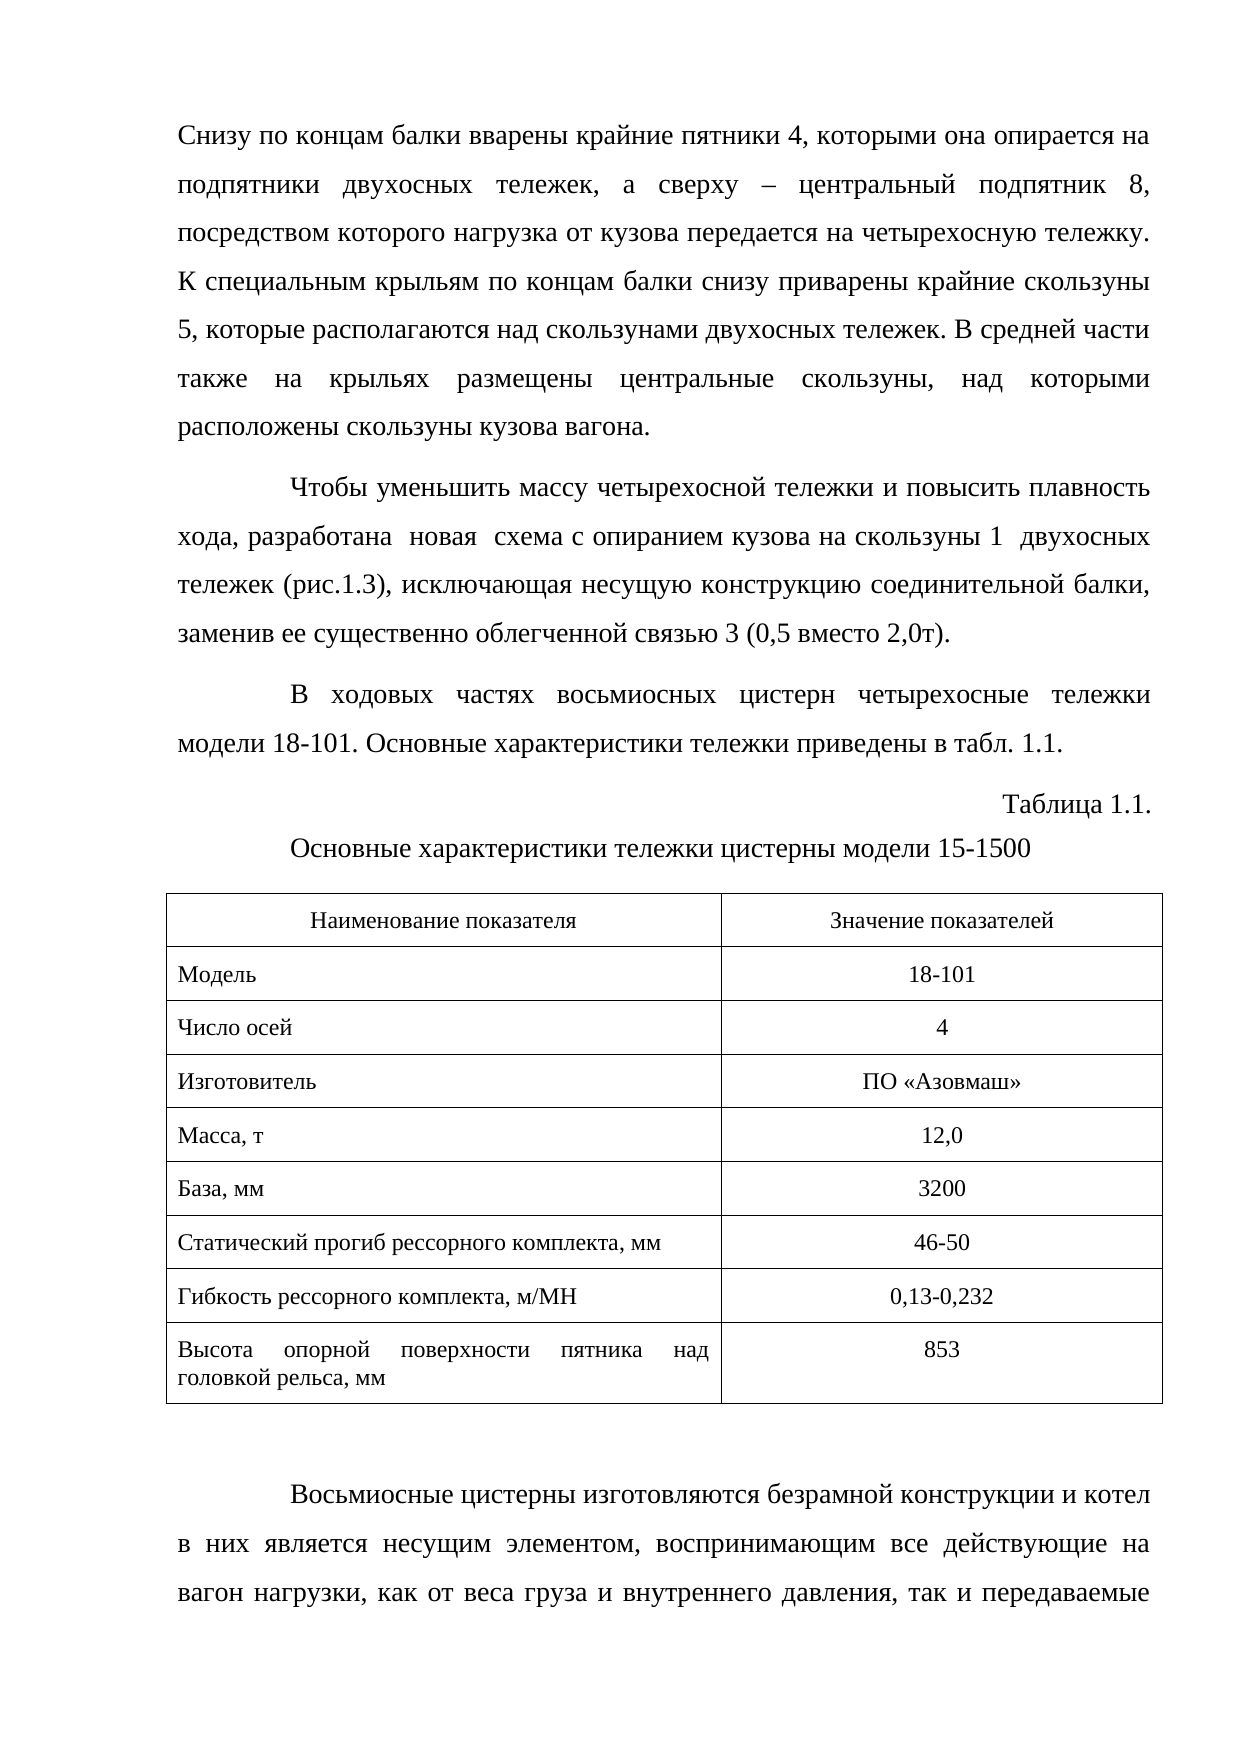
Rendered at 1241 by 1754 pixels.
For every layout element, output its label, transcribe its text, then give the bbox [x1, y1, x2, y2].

table_cell База, мм [167, 1162, 721, 1214]
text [177, 1478, 1152, 1607]
table_header Значение показателей [722, 894, 1162, 946]
text В ходовых частях восьмиосных цистерн четырехосные тележки модели 18-101. Основные характеристики тележки приведены в табл. 1.1. [177, 677, 1152, 758]
table_cell Число осей [167, 1001, 721, 1053]
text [177, 118, 1152, 442]
table_cell 0,13-0,232 [722, 1269, 1162, 1322]
text Основные характеристики тележки цистерны модели 15-1500 [177, 832, 1152, 864]
table_cell 853 [722, 1323, 1162, 1403]
table_cell 12,0 [722, 1108, 1162, 1161]
table_cell 18-101 [722, 947, 1162, 1000]
table_cell Статический прогиб рессорного комплекта, мм [167, 1216, 721, 1268]
table_cell Гибкость рессорного комплекта, м/МН [167, 1269, 721, 1322]
table_cell Высота опорной поверхности пятника над головкой рельса, мм [167, 1323, 721, 1403]
table_cell 4 [722, 1001, 1162, 1053]
text Таблица 1.1. [177, 787, 1152, 819]
table_cell 3200 [722, 1162, 1162, 1214]
table_cell Масса, т [167, 1108, 721, 1161]
table_cell Изготовитель [167, 1055, 721, 1107]
table_cell Модель [167, 947, 721, 1000]
table_cell 46-50 [722, 1216, 1162, 1268]
table_header Наименование показателя [167, 894, 721, 946]
table_cell ПО «Азовмаш» [722, 1055, 1162, 1107]
text Чтобы уменьшить массу четырехосной тележки и повысить плавность хода, разработана новая схема с опиранием кузова на скользуны 1 двухосных тележек (рис.1.3), исключающая несущую конструкцию соединительной балки, заменив ее существенно облегченной связью 3 (0,5 вместо 2,0т). [177, 470, 1152, 648]
